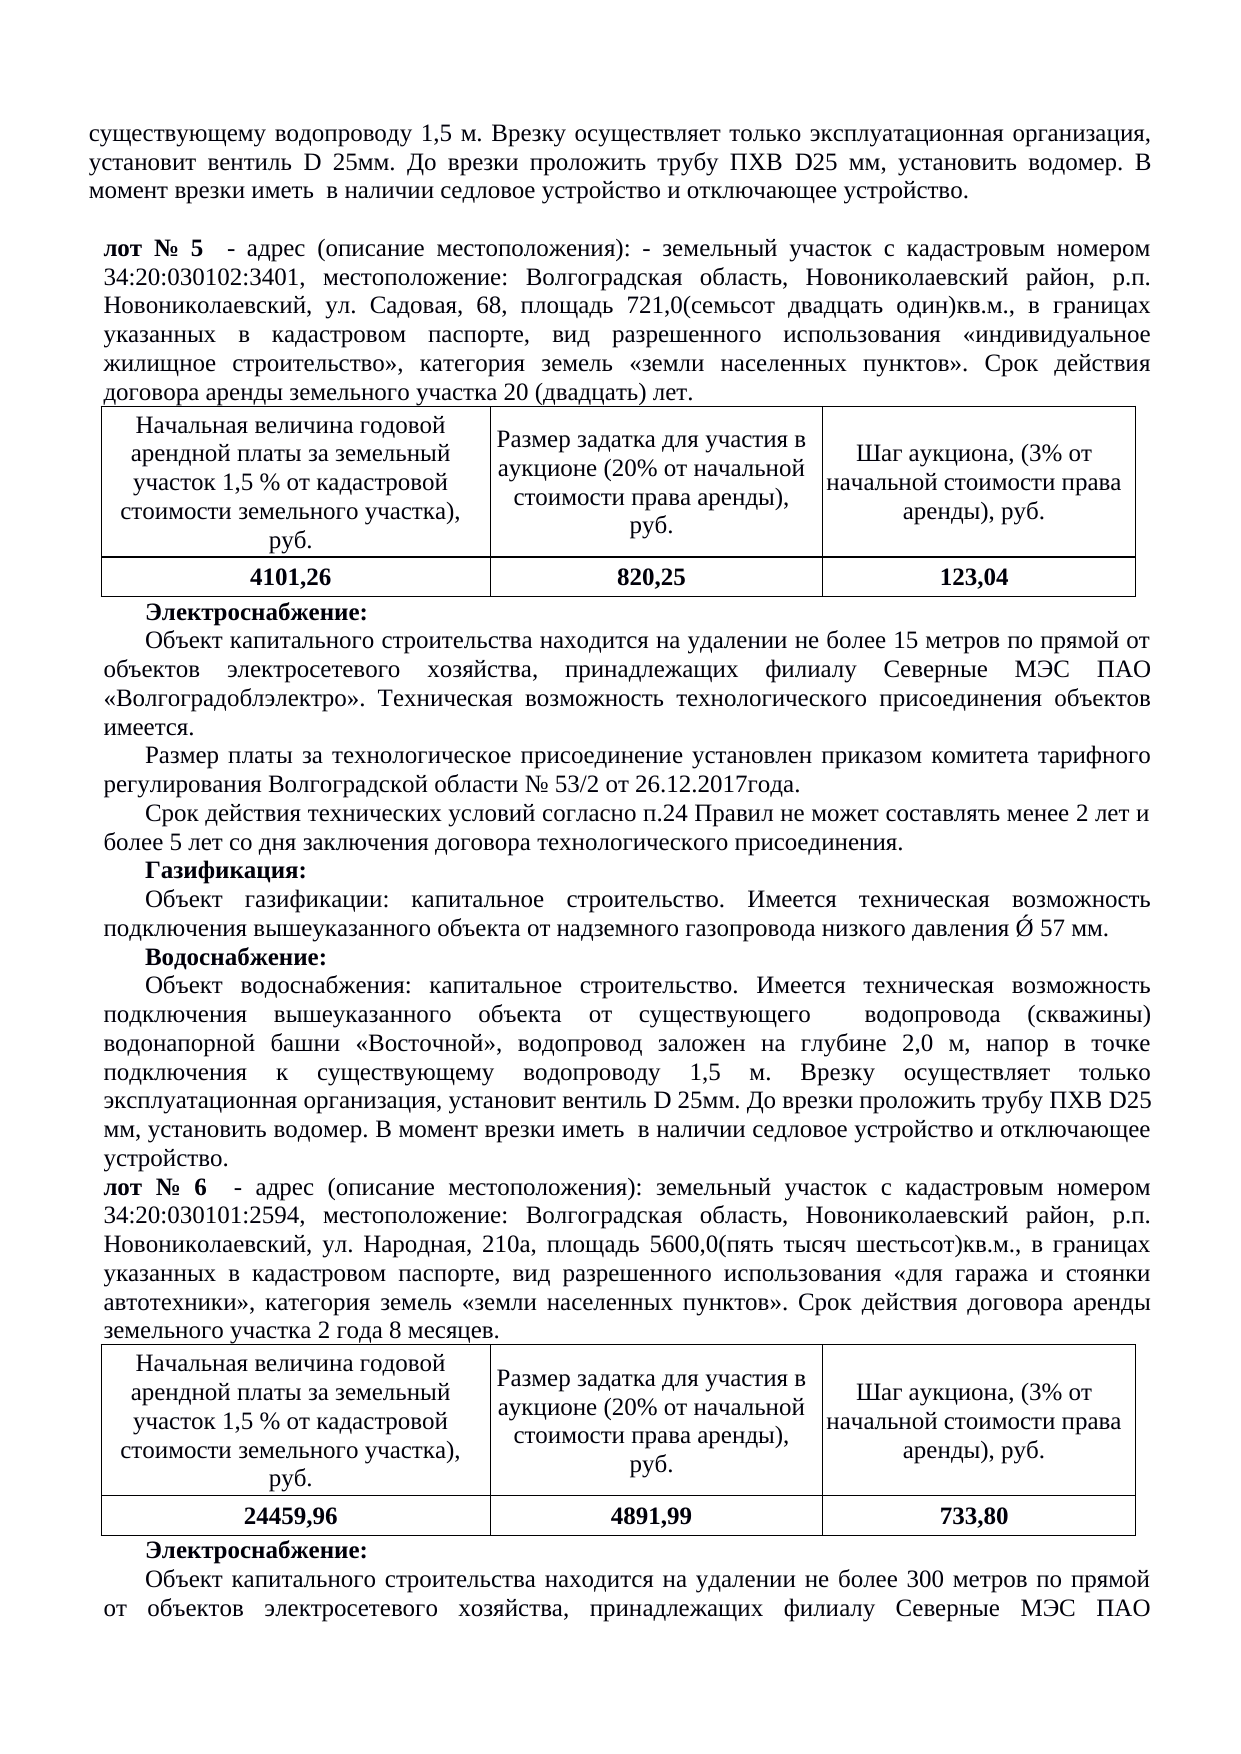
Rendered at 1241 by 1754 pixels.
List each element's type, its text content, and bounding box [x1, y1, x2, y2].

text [88, 118, 1152, 204]
list Объект капитального строительства находится на удалении не более 15 метров по прямой от объектов электросетевого хозяйства, принадлежащих филиалу Северные МЭС ПАО «Волгоградоблэлектро». Техническая возможность технологического присоединения объектов имеется. [103, 626, 1152, 741]
table_cell 24459,96 [102, 1496, 490, 1534]
text Водоснабжение: [103, 942, 1152, 971]
text Электроснабжение: [88, 1536, 1152, 1564]
table_header Начальная величина годовой арендной платы за земельный участок 1,5 % от кадастровой стоимости земельного участка), руб. [102, 1345, 490, 1495]
table_header Шаг аукциона, (3% от начальной стоимости права аренды), руб. [823, 407, 1135, 556]
list Размер платы за технологическое присоединение установлен приказом комитета тарифного регулирования Волгоградской области № 53/2 от 26.12.2017года. [103, 741, 1152, 798]
text Электроснабжение: [88, 597, 1152, 626]
table_header Размер задатка для участия в аукционе (20% от начальной стоимости права аренды), руб. [491, 407, 822, 556]
text лот № 6 - адрес (описание местоположения): земельный участок с кадастровым номером 34:20:030101:2594, местоположение: Волгоградская область, Новониколаевский район, р.п. Новониколаевский, ул. Народная, 210а, площадь 5600,0(пять тысяч шестьсот)кв.м., в границах указанных в кадастровом паспорте, вид разрешенного использования «для гаража и стоянки автотехники», категория земель «земли населенных пунктов». Срок действия договора аренды земельного участка 2 года 8 месяцев. [103, 1172, 1152, 1344]
text лот № 5 - адрес (описание местоположения): - земельный участок с кадастровым номером 34:20:030102:3401, местоположение: Волгоградская область, Новониколаевский район, р.п. Новониколаевский, ул. Садовая, 68, площадь 721,0(семьсот двадцать один)кв.м., в границах указанных в кадастровом паспорте, вид разрешенного использования «индивидуальное жилищное строительство», категория земель «земли населенных пунктов». Срок действия договора аренды земельного участка 20 (двадцать) лет. [103, 233, 1152, 406]
table_header Размер задатка для участия в аукционе (20% от начальной стоимости права аренды), руб. [491, 1345, 822, 1495]
table_cell 820,25 [491, 558, 822, 596]
list Срок действия технических условий согласно п.24 Правил не может составлять менее 2 лет и более 5 лет со дня заключения договора технологического присоединения. [103, 798, 1152, 856]
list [103, 1564, 1152, 1622]
table_cell 4101,26 [102, 558, 490, 596]
text Газификация: [103, 856, 1152, 884]
table_header Начальная величина годовой арендной платы за земельный участок 1,5 % от кадастровой стоимости земельного участка), руб. [102, 407, 490, 556]
table_cell 123,04 [823, 558, 1135, 596]
text Объект газификации: капитальное строительство. Имеется техническая возможность подключения вышеуказанного объекта от надземного газопровода низкого давления Ǿ 57 мм. [103, 884, 1152, 942]
table_cell 4891,99 [491, 1496, 822, 1534]
table_header Шаг аукциона, (3% от начальной стоимости права аренды), руб. [823, 1345, 1135, 1495]
table_cell 733,80 [823, 1496, 1135, 1534]
